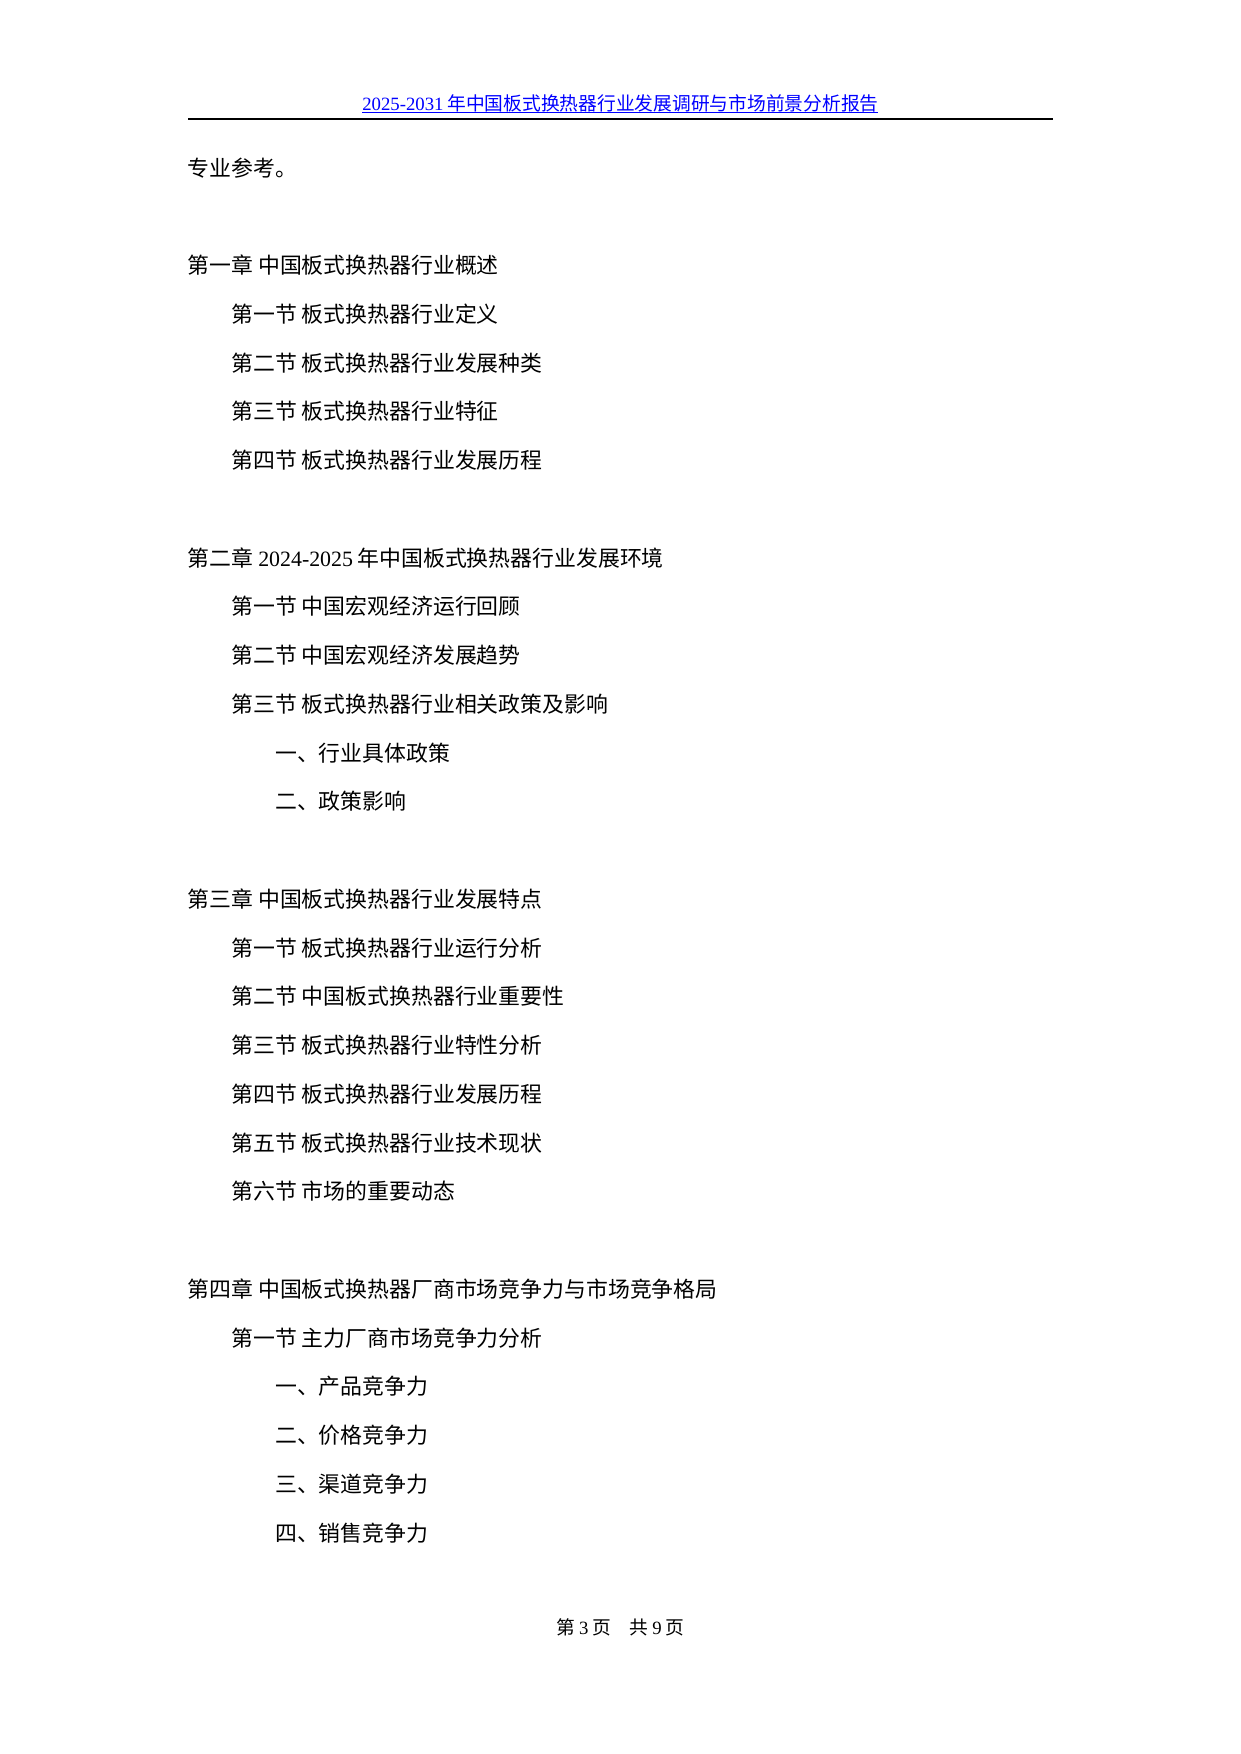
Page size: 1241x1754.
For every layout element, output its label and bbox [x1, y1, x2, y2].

text [187, 150, 1053, 1548]
